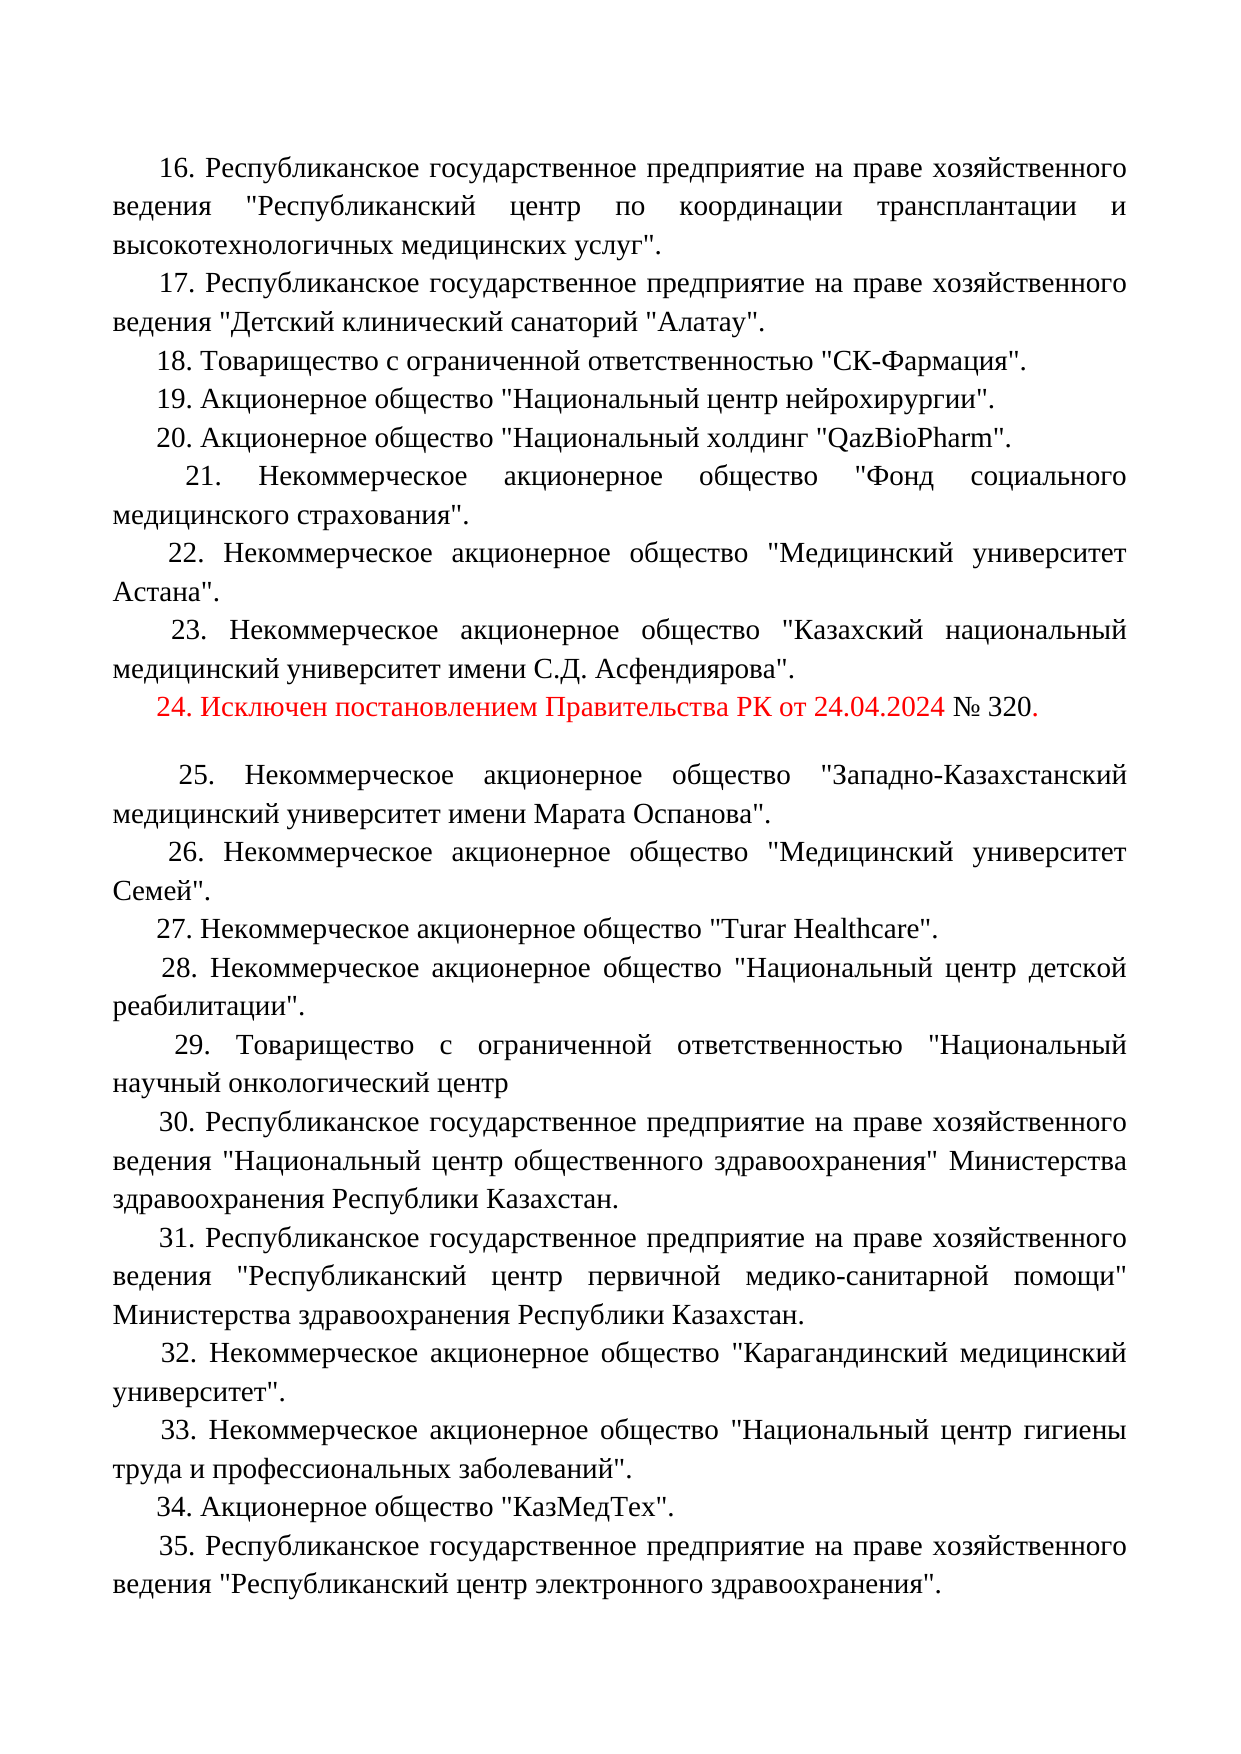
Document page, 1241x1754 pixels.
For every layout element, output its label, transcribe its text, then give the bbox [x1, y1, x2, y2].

text 28. Некоммерческое акционерное общество "Национальный центр детской реабилитации". [112, 950, 1128, 1022]
text 30. Республиканское государственное предприятие на праве хозяйственного ведения "Национальный центр общественного здравоохранения" Министерства здравоохранения Республики Казахстан. [112, 1104, 1128, 1215]
text 29. Товарищество с ограниченной ответственностью "Национальный научный онкологический центр [112, 1027, 1128, 1099]
text 27. Некоммерческое акционерное общество "Turar Healthcare". [112, 911, 1128, 945]
text 24. Исключен постановлением Правительства РК от 24.04.2024 № 320. [112, 689, 1128, 753]
text 23. Некоммерческое акционерное общество "Казахский национальный медицинский университет имени С.Д. Асфендиярова". [112, 612, 1128, 684]
text 17. Республиканское государственное предприятие на праве хозяйственного ведения "Детский клинический санаторий "Алатау". [112, 266, 1128, 338]
text 35. Республиканское государственное предприятие на праве хозяйственного ведения "Республиканский центр электронного здравоохранения". [112, 1528, 1128, 1600]
text 19. Акционерное общество "Национальный центр нейрохирургии". [112, 381, 1128, 415]
text 22. Некоммерческое акционерное общество "Медицинский университет Астана". [112, 535, 1128, 607]
text 34. Акционерное общество "КазМедТех". [112, 1489, 1128, 1523]
text 16. Республиканское государственное предприятие на праве хозяйственного ведения "Республиканский центр по координации трансплантации и высокотехнологичных медицинских услуг". [112, 150, 1128, 261]
text 18. Товарищество с ограниченной ответственностью "СК-Фармация". [112, 343, 1128, 376]
text 26. Некоммерческое акционерное общество "Медицинский университет Семей". [112, 834, 1128, 906]
text 31. Республиканское государственное предприятие на праве хозяйственного ведения "Республиканский центр первичной медико-санитарной помощи" Министерства здравоохранения Республики Казахстан. [112, 1220, 1128, 1330]
text 32. Некоммерческое акционерное общество "Карагандинский медицинский университет". [112, 1335, 1128, 1407]
text 25. Некоммерческое акционерное общество "Западно-Казахстанский медицинский университет имени Марата Оспанова". [112, 757, 1128, 829]
text 21. Некоммерческое акционерное общество "Фонд социального медицинского страхования". [112, 458, 1128, 530]
text 33. Некоммерческое акционерное общество "Национальный центр гигиены труда и профессиональных заболеваний". [112, 1412, 1128, 1484]
text 20. Акционерное общество "Национальный холдинг "QazBioPharm". [112, 420, 1128, 453]
